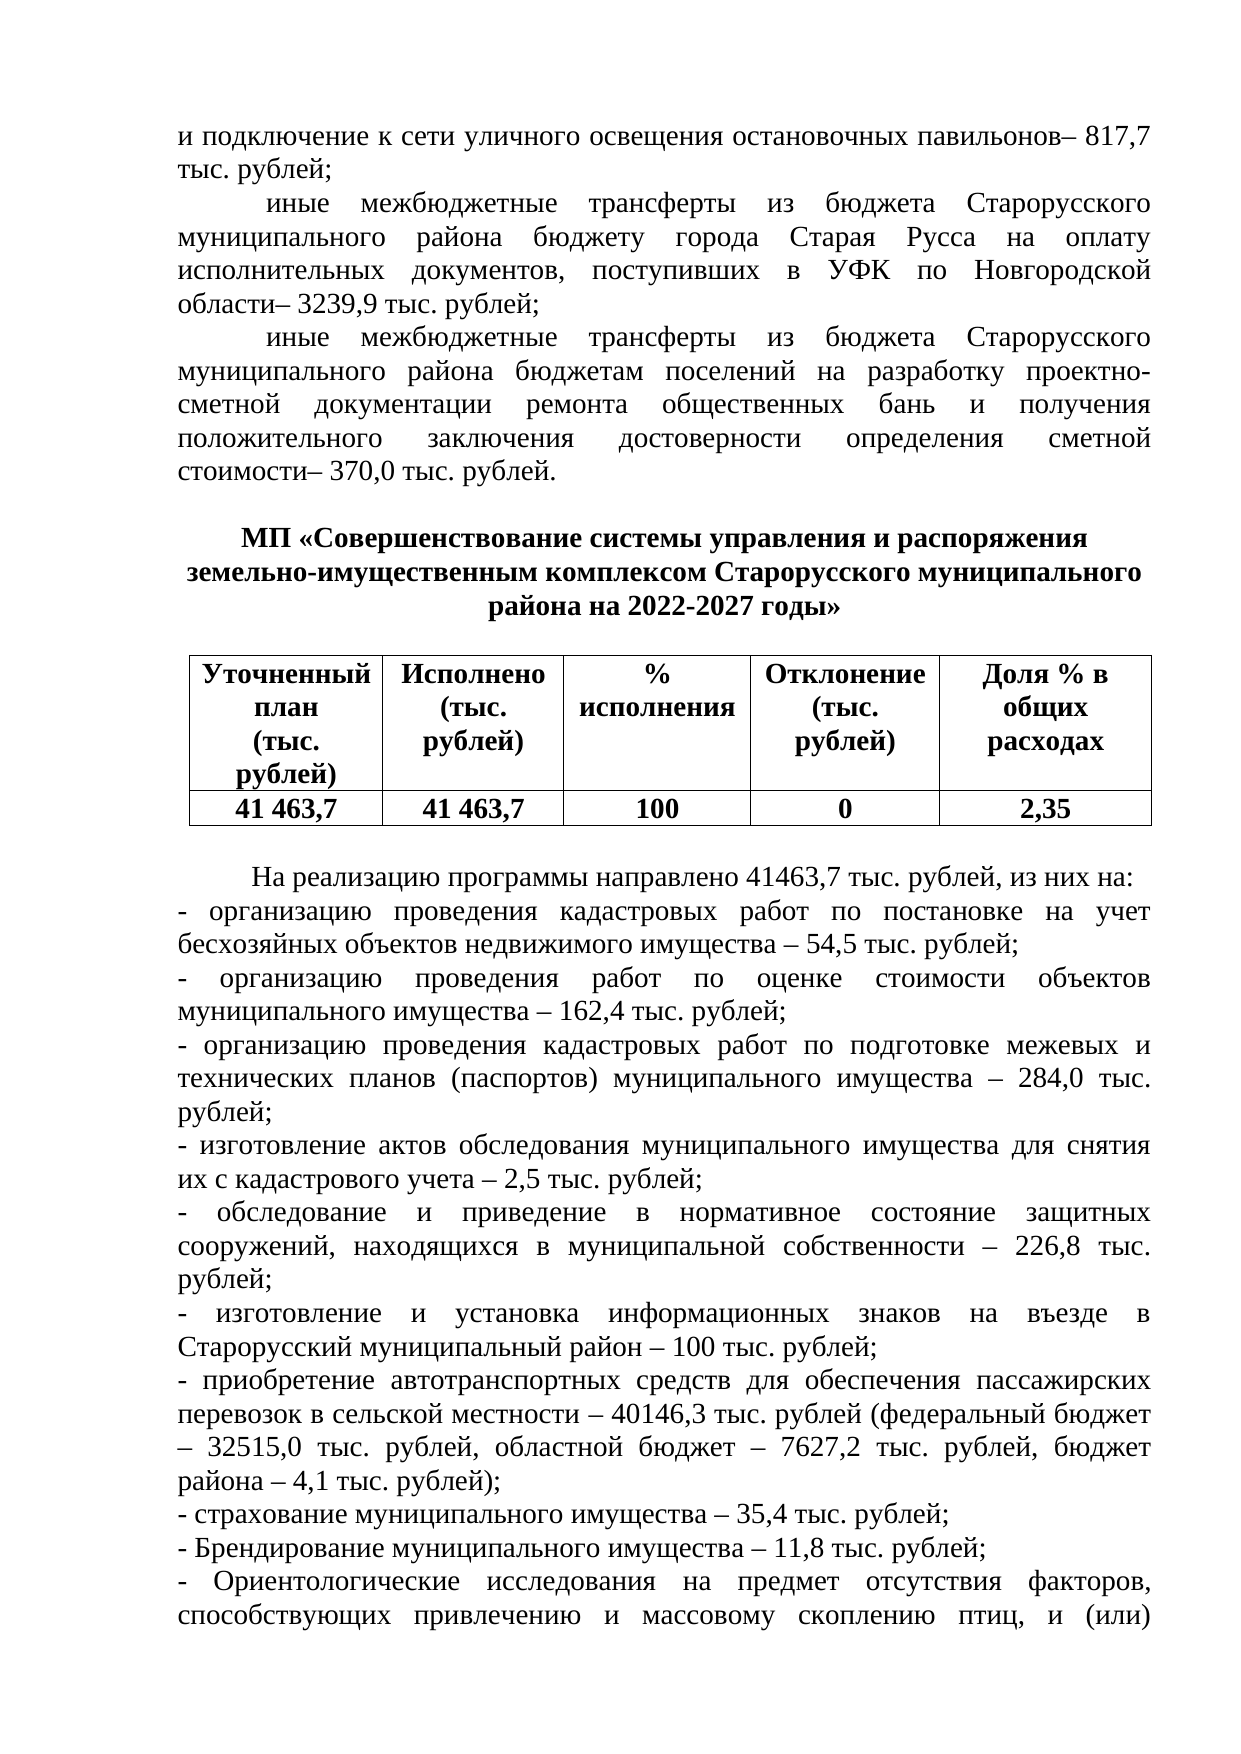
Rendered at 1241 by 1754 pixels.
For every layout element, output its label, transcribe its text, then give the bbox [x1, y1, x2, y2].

text - Брендирование муниципального имущества – 11,8 тыс. рублей; [177, 1530, 1152, 1563]
text - изготовление и установка информационных знаков на въезде в Старорусский муниципальный район – 100 тыс. рублей; [177, 1295, 1152, 1362]
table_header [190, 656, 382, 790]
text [177, 1563, 1152, 1631]
text - обследование и приведение в нормативное состояние защитных сооружений, находящихся в муниципальной собственности – 226,8 тыс. рублей; [177, 1194, 1152, 1295]
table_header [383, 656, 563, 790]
text иные межбюджетные трансферты из бюджета Старорусского муниципального района бюджетам поселений на разработку проектно-сметной документации ремонта общественных бань и получения положительного заключения достоверности определения сметной стоимости– 370,0 тыс. рублей. [177, 319, 1152, 487]
text - организацию проведения работ по оценке стоимости объектов муниципального имущества – 162,4 тыс. рублей; [177, 960, 1152, 1027]
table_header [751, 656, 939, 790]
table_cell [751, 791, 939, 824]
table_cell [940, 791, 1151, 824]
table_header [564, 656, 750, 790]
text - изготовление актов обследования муниципального имущества для снятия их с кадастрового учета – 2,5 тыс. рублей; [177, 1127, 1152, 1194]
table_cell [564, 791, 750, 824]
text - организацию проведения кадастровых работ по подготовке межевых и технических планов (паспортов) муниципального имущества – 284,0 тыс. рублей; [177, 1027, 1152, 1127]
text - организацию проведения кадастровых работ по постановке на учет бесхозяйных объектов недвижимого имущества – 54,5 тыс. рублей; [177, 893, 1152, 960]
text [177, 118, 1152, 185]
text - приобретение автотранспортных средств для обеспечения пассажирских перевозок в сельской местности – 40146,3 тыс. рублей (федеральный бюджет – 32515,0 тыс. рублей, областной бюджет – 7627,2 тыс. рублей, бюджет района – 4,1 тыс. рублей); [177, 1362, 1152, 1496]
text МП «Совершенствование системы управления и распоряжения земельно-имущественным комплексом Старорусского муниципального района на 2022-2027 годы» [177, 521, 1152, 621]
text На реализацию программы направлено 41463,7 тыс. рублей, из них на: [177, 859, 1152, 893]
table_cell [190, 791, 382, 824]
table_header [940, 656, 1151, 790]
text иные межбюджетные трансферты из бюджета Старорусского муниципального района бюджету города Старая Русса на оплату исполнительных документов, поступивших в УФК по Новгородской области– 3239,9 тыс. рублей; [177, 185, 1152, 319]
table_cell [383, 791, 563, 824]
text - страхование муниципального имущества – 35,4 тыс. рублей; [177, 1496, 1152, 1530]
